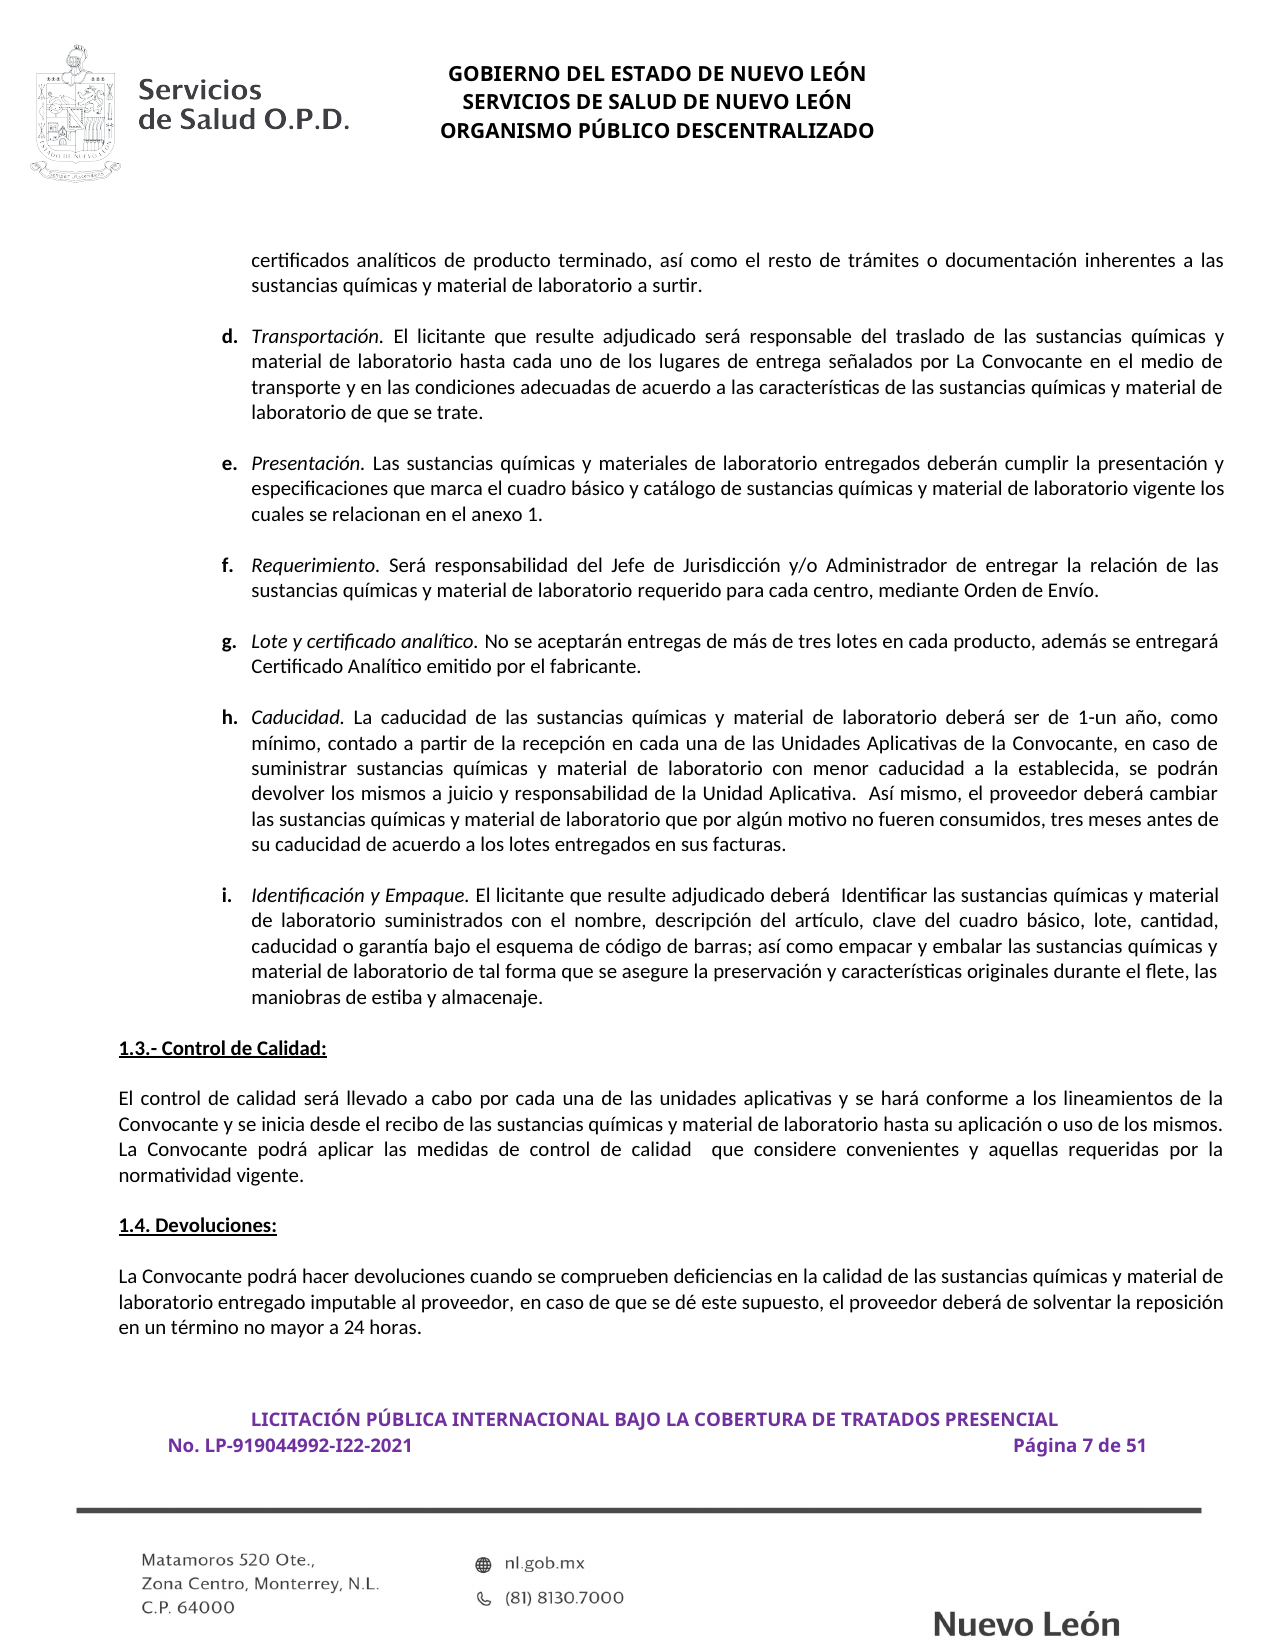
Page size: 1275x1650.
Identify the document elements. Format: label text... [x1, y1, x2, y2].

picture [22, 1, 363, 265]
list Caducidad. La caducidad de las sustancias químicas y material de laboratorio deberá ser de 1-un año, como mínimo, contado a partir de la recepción en cada una de las Unidades Aplicativas de la Convocante, en caso de suministrar sustancias químicas y material de laboratorio con menor caducidad a la establecida, se podrán devolver los mismos a juicio y responsabilidad de la Unidad Aplicativa. Así mismo, el proveedor deberá cambiar las sustancias químicas y material de laboratorio que por algún motivo no fueren consumidos, tres meses antes de su caducidad de acuerdo a los lotes entregados en sus facturas. [222, 704, 1221, 857]
list Lote y certificado analítico. No se aceptarán entregas de más de tres lotes en cada producto, además se entregará Certificado Analítico emitido por el fabricante. [222, 628, 1221, 679]
list Presentación. Las sustancias químicas y materiales de laboratorio entregados deberán cumplir la presentación y especificaciones que marca el cuadro básico y catálogo de sustancias químicas y material de laboratorio vigente los cuales se relacionan en el anexo 1. [222, 450, 1226, 526]
text La Convocante podrá hacer devoluciones cuando se comprueben deficiencias en la calidad de las sustancias químicas y material de laboratorio entregado imputable al proveedor, en caso de que se dé este supuesto, el proveedor deberá de solventar la reposición en un término no mayor a 24 horas. [118, 1263, 1226, 1340]
list Requerimiento. Será responsabilidad del Jefe de Jurisdicción y/o Administrador de entregar la relación de las sustancias químicas y material de laboratorio requerido para cada centro, mediante Orden de Envío. [222, 552, 1221, 603]
list Identificación y Empaque. El licitante que resulte adjudicado deberá Identificar las sustancias químicas y material de laboratorio suministrados con el nombre, descripción del artículo, clave del cuadro básico, lote, cantidad, caducidad o garantía bajo el esquema de código de barras; así como empacar y embalar las sustancias químicas y material de laboratorio de tal forma que se asegure la preservación y características originales durante el flete, las maniobras de estiba y almacenaje. [222, 882, 1221, 1009]
picture [50, 1495, 1225, 1650]
text El control de calidad será llevado a cabo por cada una de las unidades aplicativas y se hará conforme a los lineamientos de la Convocante y se inicia desde el recibo de las sustancias químicas y material de laboratorio hasta su aplicación o uso de los mismos. La Convocante podrá aplicar las medidas de control de calidad que considere convenientes y aquellas requeridas por la normatividad vigente. [118, 1086, 1226, 1187]
list Transportación. El licitante que resulte adjudicado será responsable del traslado de las sustancias químicas y material de laboratorio hasta cada uno de los lugares de entrega señalados por La Convocante en el medio de transporte y en las condiciones adecuadas de acuerdo a las características de las sustancias químicas y material de laboratorio de que se trate. [222, 323, 1226, 425]
text 1.4. Devoluciones: [118, 1213, 1226, 1238]
text 1.3.- Control de Calidad: [118, 1035, 1221, 1060]
